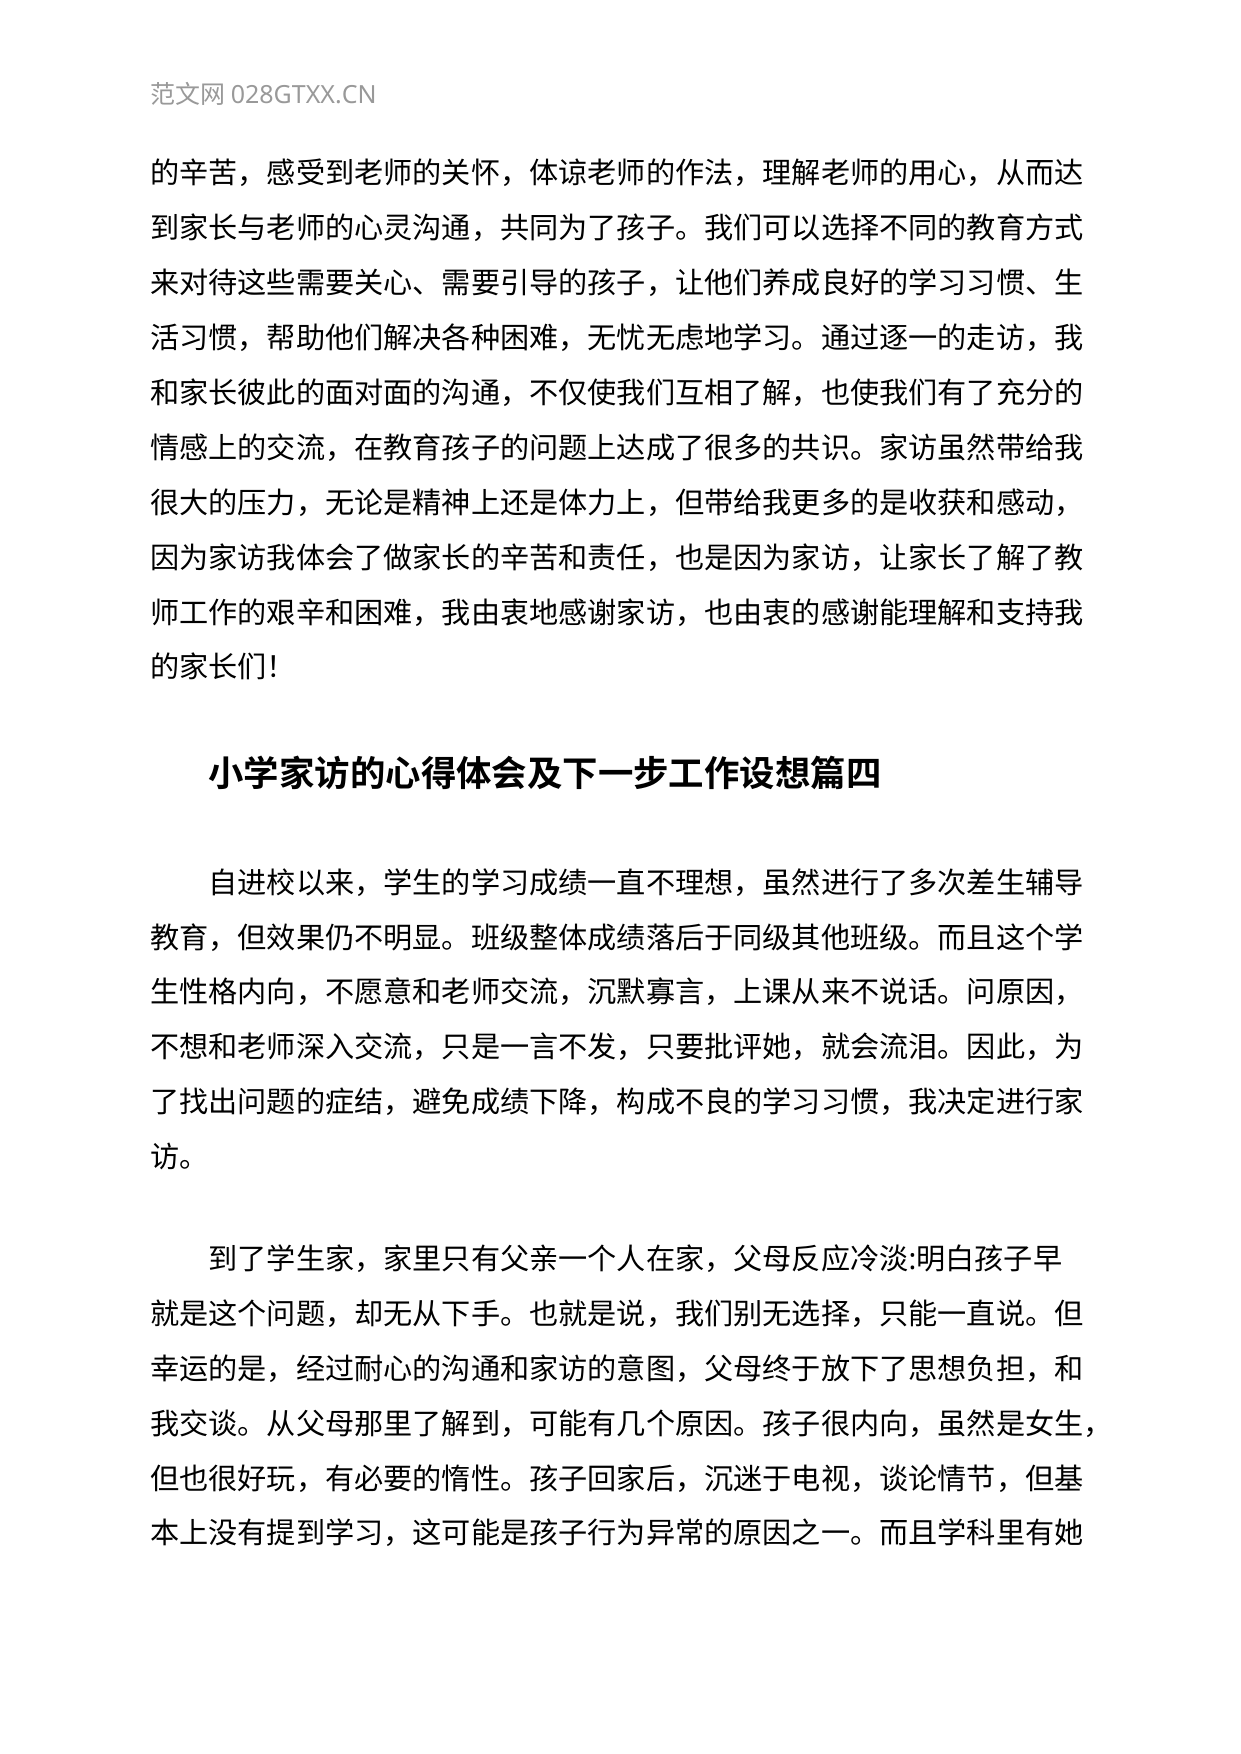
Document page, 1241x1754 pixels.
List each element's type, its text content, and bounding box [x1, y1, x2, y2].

text 自进校以来，学生的学习成绩一直不理想，虽然进行了多次差生辅导教育，但效果仍不明显。班级整体成绩落后于同级其他班级。而且这个学生性格内向，不愿意和老师交流，沉默寡言，上课从来不说话。问原因，不想和老师深入交流，只是一言不发，只要批评她，就会流泪。因此，为了找出问题的症结，避免成绩下降，构成不良的学习习惯，我决定进行家访。 [150, 859, 1090, 1176]
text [150, 1236, 1090, 1552]
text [150, 150, 1090, 686]
text 小学家访的心得体会及下一步工作设想篇四 [150, 746, 1090, 797]
